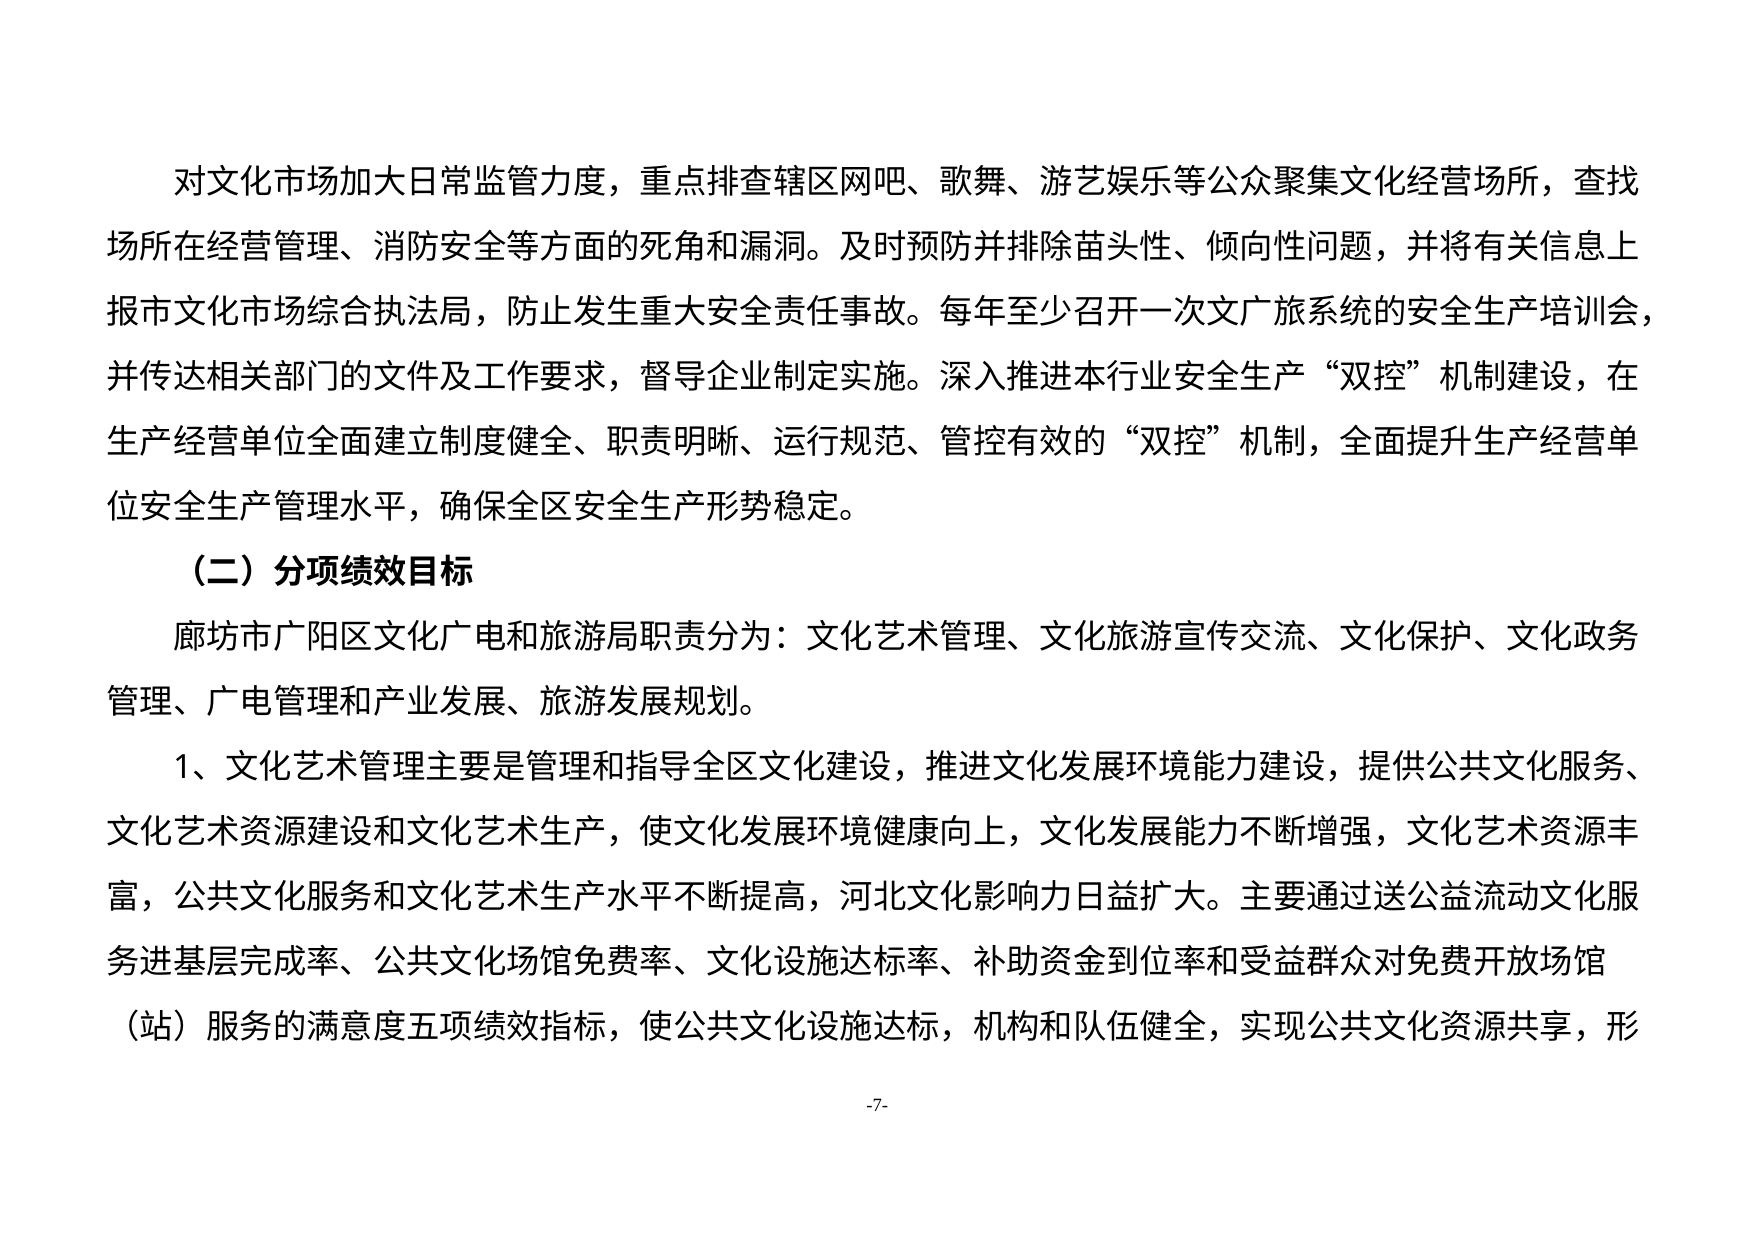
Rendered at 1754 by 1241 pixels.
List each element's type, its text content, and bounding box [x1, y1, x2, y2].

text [106, 731, 1648, 1056]
text 对文化市场加大日常监管力度，重点排查辖区网吧、歌舞、游艺娱乐等公众聚集文化经营场所，查找场所在经营管理、消防安全等方面的死角和漏洞。及时预防并排除苗头性、倾向性问题，并将有关信息上报市文化市场综合执法局，防止发生重大安全责任事故。每年至少召开一次文广旅系统的安全生产培训会，并传达相关部门的文件及工作要求，督导企业制定实施。深入推进本行业安全生产“双控”机制建设，在生产经营单位全面建立制度健全、职责明晰、运行规范、管控有效的“双控”机制，全面提升生产经营单位安全生产管理水平，确保全区安全生产形势稳定。 [106, 146, 1648, 536]
text （二）分项绩效目标 [106, 536, 1648, 601]
text 廊坊市广阳区文化广电和旅游局职责分为：文化艺术管理、文化旅游宣传交流、文化保护、文化政务管理、广电管理和产业发展、旅游发展规划。 [106, 601, 1648, 731]
